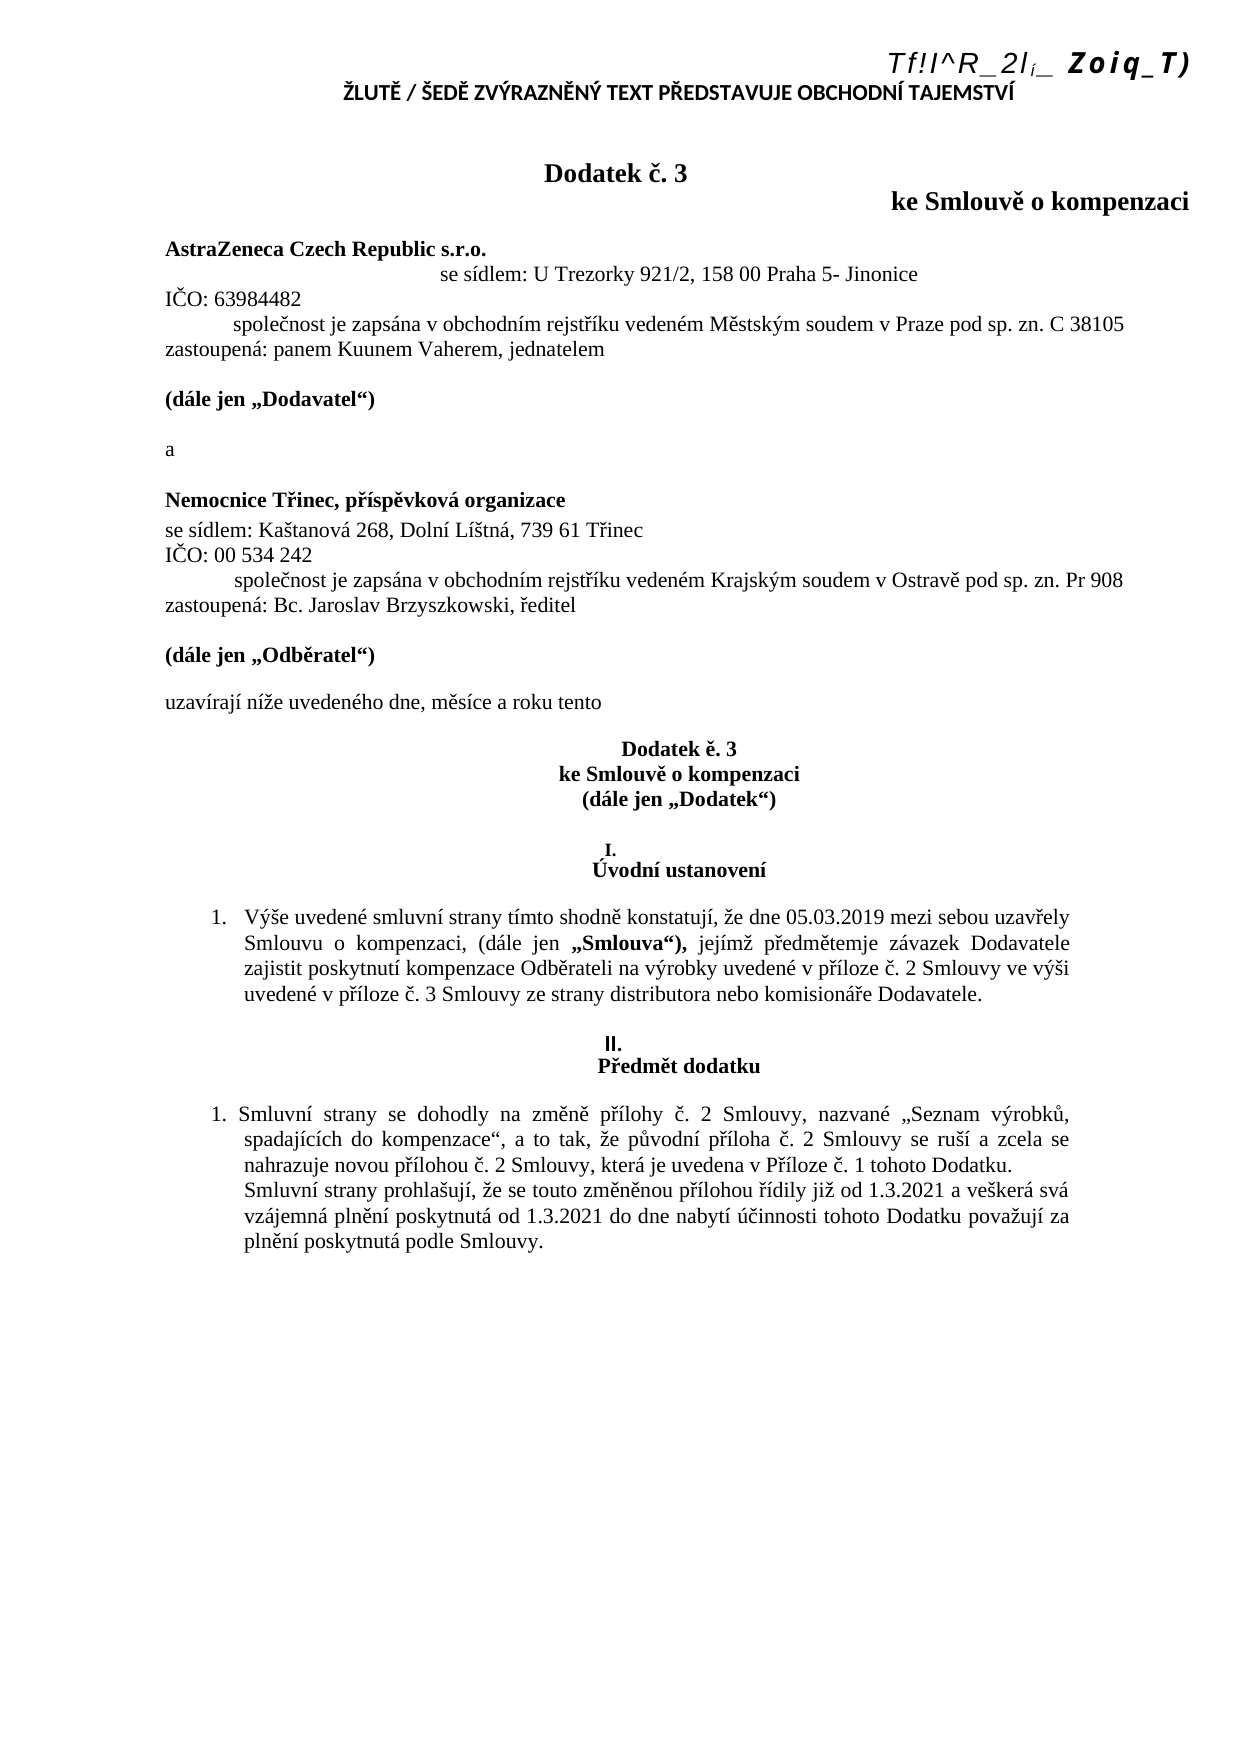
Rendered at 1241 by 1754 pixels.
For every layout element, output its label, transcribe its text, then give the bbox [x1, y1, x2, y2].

text (dále jen „Odběratel“) [165, 645, 1189, 667]
text a [165, 416, 1189, 467]
text IČO: 00 534 242 [165, 542, 1189, 567]
text II. [604, 1033, 1189, 1056]
text Úvodní ustanovení [169, 860, 1189, 882]
subtitle ke Smlouvě o kompenzaci [165, 188, 1189, 215]
text zastoupená: Bc. Jaroslav Brzyszkowski, ředitel [165, 592, 1189, 617]
text (dále jen „Dodavatel“) [165, 366, 1189, 416]
text zastoupená: panem Kuunem Vaherem, jednatelem [165, 336, 1189, 361]
text společnost je zapsána v obchodním rejstříku vedeném Městským soudem v Praze pod sp. zn. C 38105 [169, 311, 1189, 336]
subtitle AstraZeneca Czech Republic s.r.o. [165, 236, 1189, 261]
subtitle Nemocnice Třinec, příspěvková organizace [165, 467, 1189, 517]
text se sídlem: Kaštanová 268, Dolní Líštná, 739 61 Třinec [165, 517, 1189, 542]
subtitle I. [604, 841, 1189, 860]
text společnost je zapsána v obchodním rejstříku vedeném Krajským soudem v Ostravě pod sp. zn. Pr 908 [169, 567, 1189, 592]
text ke Smlouvě o kompenzaci (dále jen „Dodatek“) [169, 761, 1189, 811]
subtitle Dodatek č. 3 [544, 161, 1189, 188]
text Smluvní strany prohlašují, že se touto změněnou přílohou řídily již od 1.3.2021 a veškerá svá vzájemná plnění poskytnutá od 1.3.2021 do dne nabytí účinnosti tohoto Dodatku považují za plnění poskytnutá podle Smlouvy. [244, 1177, 1071, 1254]
list Výše uvedené smluvní strany tímto shodně konstatují, že dne 05.03.2019 mezi sebou uzavřely Smlouvu o kompenzaci, (dále jen „Smlouva“), jejímž předmětemje závazek Dodavatele zajistit poskytnutí kompenzace Odběrateli na výrobky uvedené v příloze č. 2 Smlouvy ve výši uvedené v příloze č. 3 Smlouvy ze strany distributora nebo komisionáře Dodavatele. [211, 904, 1071, 1006]
text Předmět dodatku [169, 1056, 1189, 1078]
text 1. Smluvní strany se dohodly na změně přílohy č. 2 Smlouvy, nazvané „Seznam výrobků, spadajících do kompenzace“, a to tak, že původní příloha č. 2 Smlouvy se ruší a zcela se nahrazuje novou přílohou č. 2 Smlouvy, která je uvedena v Příloze č. 1 tohoto Dodatku. [211, 1101, 1071, 1177]
text ŽLUTĚ / ŠEDĚ ZVÝRAZNĚNÝ TEXT PŘEDSTAVUJE OBCHODNÍ TAJEMSTVÍ [169, 82, 1189, 105]
text IČO: 63984482 [165, 286, 1189, 311]
subtitle Tf!I^R_2lí_ Zoiq_T) [165, 50, 1189, 79]
subtitle Dodatek ě. 3 [169, 736, 1189, 761]
text se sídlem: U Trezorky 921/2, 158 00 Praha 5- Jinonice [169, 261, 1189, 286]
text uzavírají níže uvedeného dne, měsíce a roku tento [165, 692, 1189, 713]
